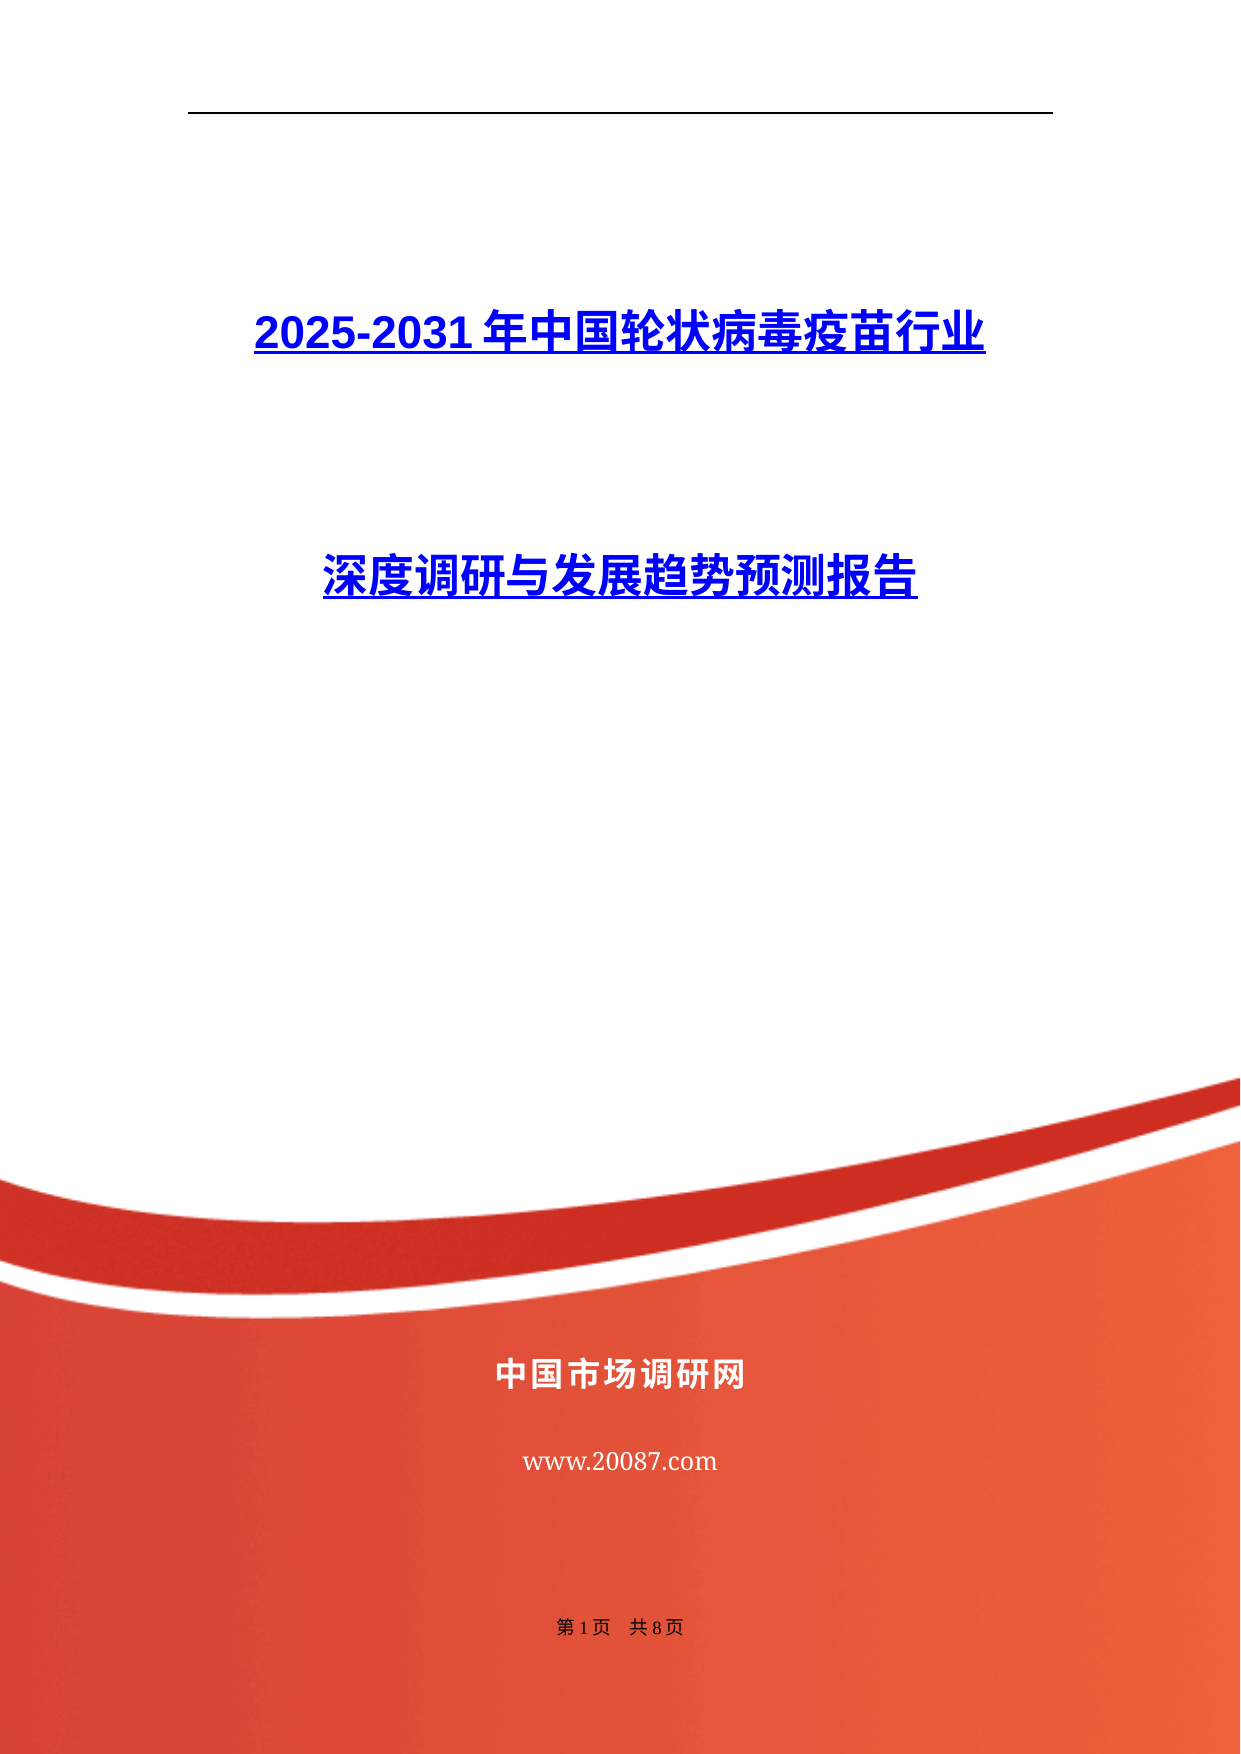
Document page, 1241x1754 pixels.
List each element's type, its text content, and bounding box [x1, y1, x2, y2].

text www.20087.com [187, 1428, 1053, 1493]
table_header 2025-2031年中国轮状病毒疫苗行业深度调研与发展趋势预测报告 [188, 207, 1053, 773]
subtitle 中国市场调研网 [187, 1339, 1053, 1404]
picture [0, 1006, 1241, 1754]
